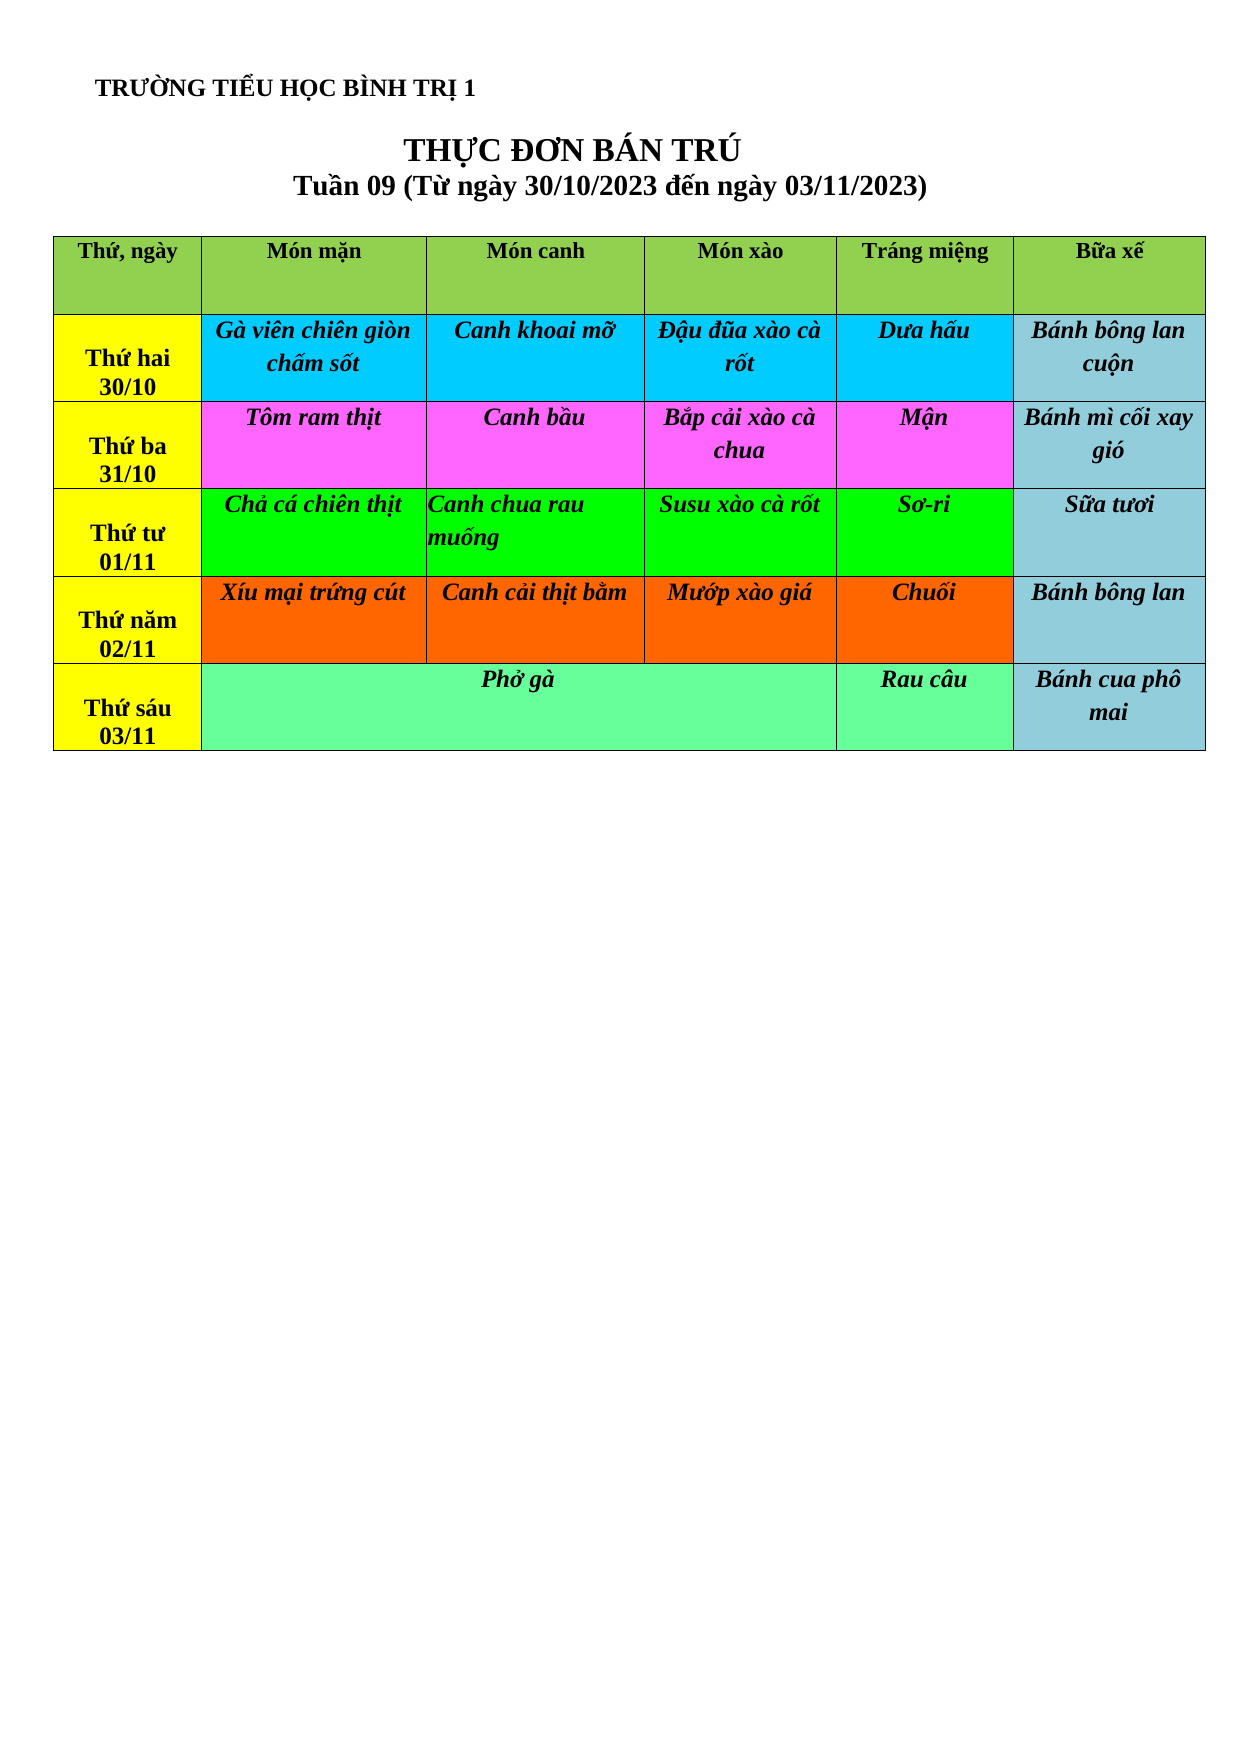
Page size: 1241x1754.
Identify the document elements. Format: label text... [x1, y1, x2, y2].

table_cell Sơ-ri [837, 489, 1013, 576]
table_header Bữa xế [1014, 237, 1205, 314]
table_cell Canh chua rau muống [427, 489, 644, 576]
table_cell Bánh bông lan [1014, 577, 1205, 663]
table_cell Canh khoai mỡ [427, 315, 644, 401]
table_cell Chuối [837, 577, 1013, 663]
table_header Món canh [427, 237, 644, 314]
title THỰC ĐƠN BÁN TRÚ [403, 130, 1198, 169]
table_cell Susu xào cà rốt [645, 489, 836, 576]
table_cell Thứ năm 02/11 [54, 577, 201, 663]
table_cell Thứ ba 31/10 [54, 402, 201, 488]
table_cell Canh cải thịt bằm [427, 577, 644, 663]
table_header Món xào [645, 237, 836, 314]
table_cell Mận [837, 402, 1013, 488]
table_cell Bánh mì cối xay gió [1014, 402, 1205, 488]
text TRƯỜNG TIỂU HỌC BÌNH TRỊ 1 [94, 73, 1198, 101]
table_cell Đậu đũa xào cà rốt [645, 315, 836, 401]
table_header Thứ, ngày [54, 237, 201, 314]
text Tuần 09 (Từ ngày 30/10/2023 đến ngày 03/11/2023) [284, 169, 936, 202]
table_cell Rau câu [837, 664, 1013, 750]
table_cell Bánh cua phô mai [1014, 664, 1205, 750]
table_cell Bắp cải xào cà chua [645, 402, 836, 488]
table_cell Chả cá chiên thịt [202, 489, 426, 576]
table_header Món mặn [202, 237, 426, 314]
table_cell Thứ hai 30/10 [54, 315, 201, 401]
table_cell Thứ sáu 03/11 [54, 664, 201, 750]
table_cell Thứ tư 01/11 [54, 489, 201, 576]
table_cell Tôm ram thịt [202, 402, 426, 488]
table_cell Phở gà [202, 664, 836, 750]
table_cell Canh bầu [427, 402, 644, 488]
table_cell Sữa tươi [1014, 489, 1205, 576]
table_cell Gà viên chiên giòn chấm sốt [202, 315, 426, 401]
table_cell Mướp xào giá [645, 577, 836, 663]
table_cell Dưa hấu [837, 315, 1013, 401]
table_cell Xíu mại trứng cút [202, 577, 426, 663]
table_cell Bánh bông lan cuộn [1014, 315, 1205, 401]
table_header Tráng miệng [837, 237, 1013, 314]
